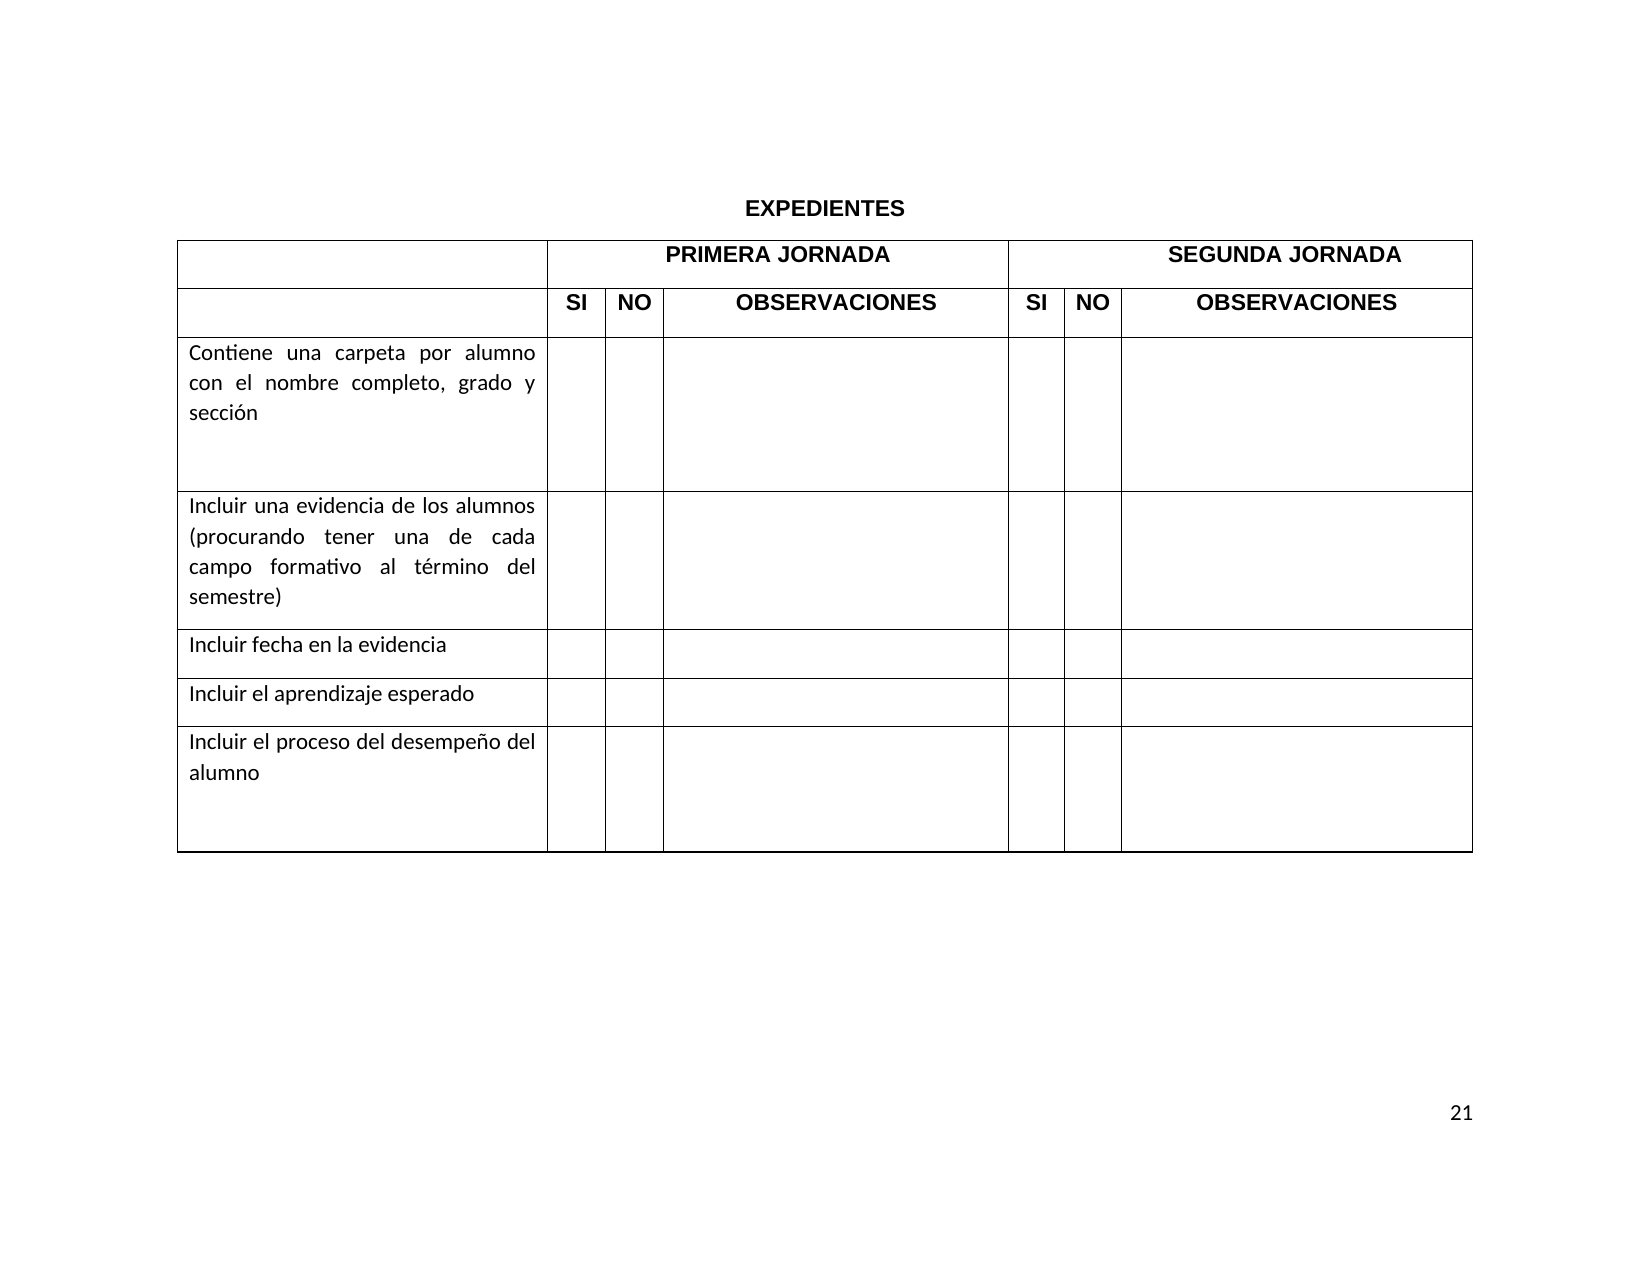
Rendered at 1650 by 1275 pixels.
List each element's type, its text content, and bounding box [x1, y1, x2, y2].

table_cell NO [606, 289, 663, 337]
table_cell [1122, 338, 1472, 491]
table_cell [606, 492, 663, 629]
table_cell [1009, 492, 1064, 629]
table_cell [548, 492, 605, 629]
table_cell [548, 727, 605, 851]
table_cell Incluir el proceso del desempeño del alumno [178, 727, 547, 851]
table_cell [664, 338, 1008, 491]
table_cell Incluir fecha en la evidencia [178, 630, 547, 678]
table_cell [1122, 727, 1472, 851]
table_cell [1122, 679, 1472, 726]
table_cell [664, 492, 1008, 629]
table_header PRIMERA JORNADA [548, 241, 1008, 288]
text EXPEDIENTES [177, 194, 1473, 221]
table_cell Incluir una evidencia de los alumnos (procurando tener una de cada campo formativo al término del semestre) [178, 492, 547, 629]
table_cell [548, 679, 605, 726]
table_cell SI [548, 289, 605, 337]
table_cell [178, 289, 547, 337]
table_cell Incluir el aprendizaje esperado [178, 679, 547, 726]
table_cell [606, 338, 663, 491]
table_cell [548, 338, 605, 491]
table_cell [1065, 492, 1121, 629]
table_cell [1009, 630, 1064, 678]
table_cell [606, 727, 663, 851]
table_cell [1065, 630, 1121, 678]
table_cell NO [1065, 289, 1121, 337]
table_cell Contiene una carpeta por alumno con el nombre completo, grado y sección [178, 338, 547, 491]
table_header SEGUNDA JORNADA [1009, 241, 1472, 288]
table_cell [606, 679, 663, 726]
table_cell [1009, 727, 1064, 851]
table_cell [1122, 630, 1472, 678]
table_cell [1065, 727, 1121, 851]
table_cell [1122, 492, 1472, 629]
table_cell [664, 630, 1008, 678]
table_cell [1065, 679, 1121, 726]
table_cell [606, 630, 663, 678]
table_cell [1009, 679, 1064, 726]
table_cell SI [1009, 289, 1064, 337]
table_cell [664, 679, 1008, 726]
table_cell [1065, 338, 1121, 491]
table_cell [664, 727, 1008, 851]
table_cell OBSERVACIONES [664, 289, 1008, 337]
table_cell [1009, 338, 1064, 491]
table_header [178, 241, 547, 288]
table_cell [548, 630, 605, 678]
table_cell OBSERVACIONES [1122, 289, 1472, 337]
